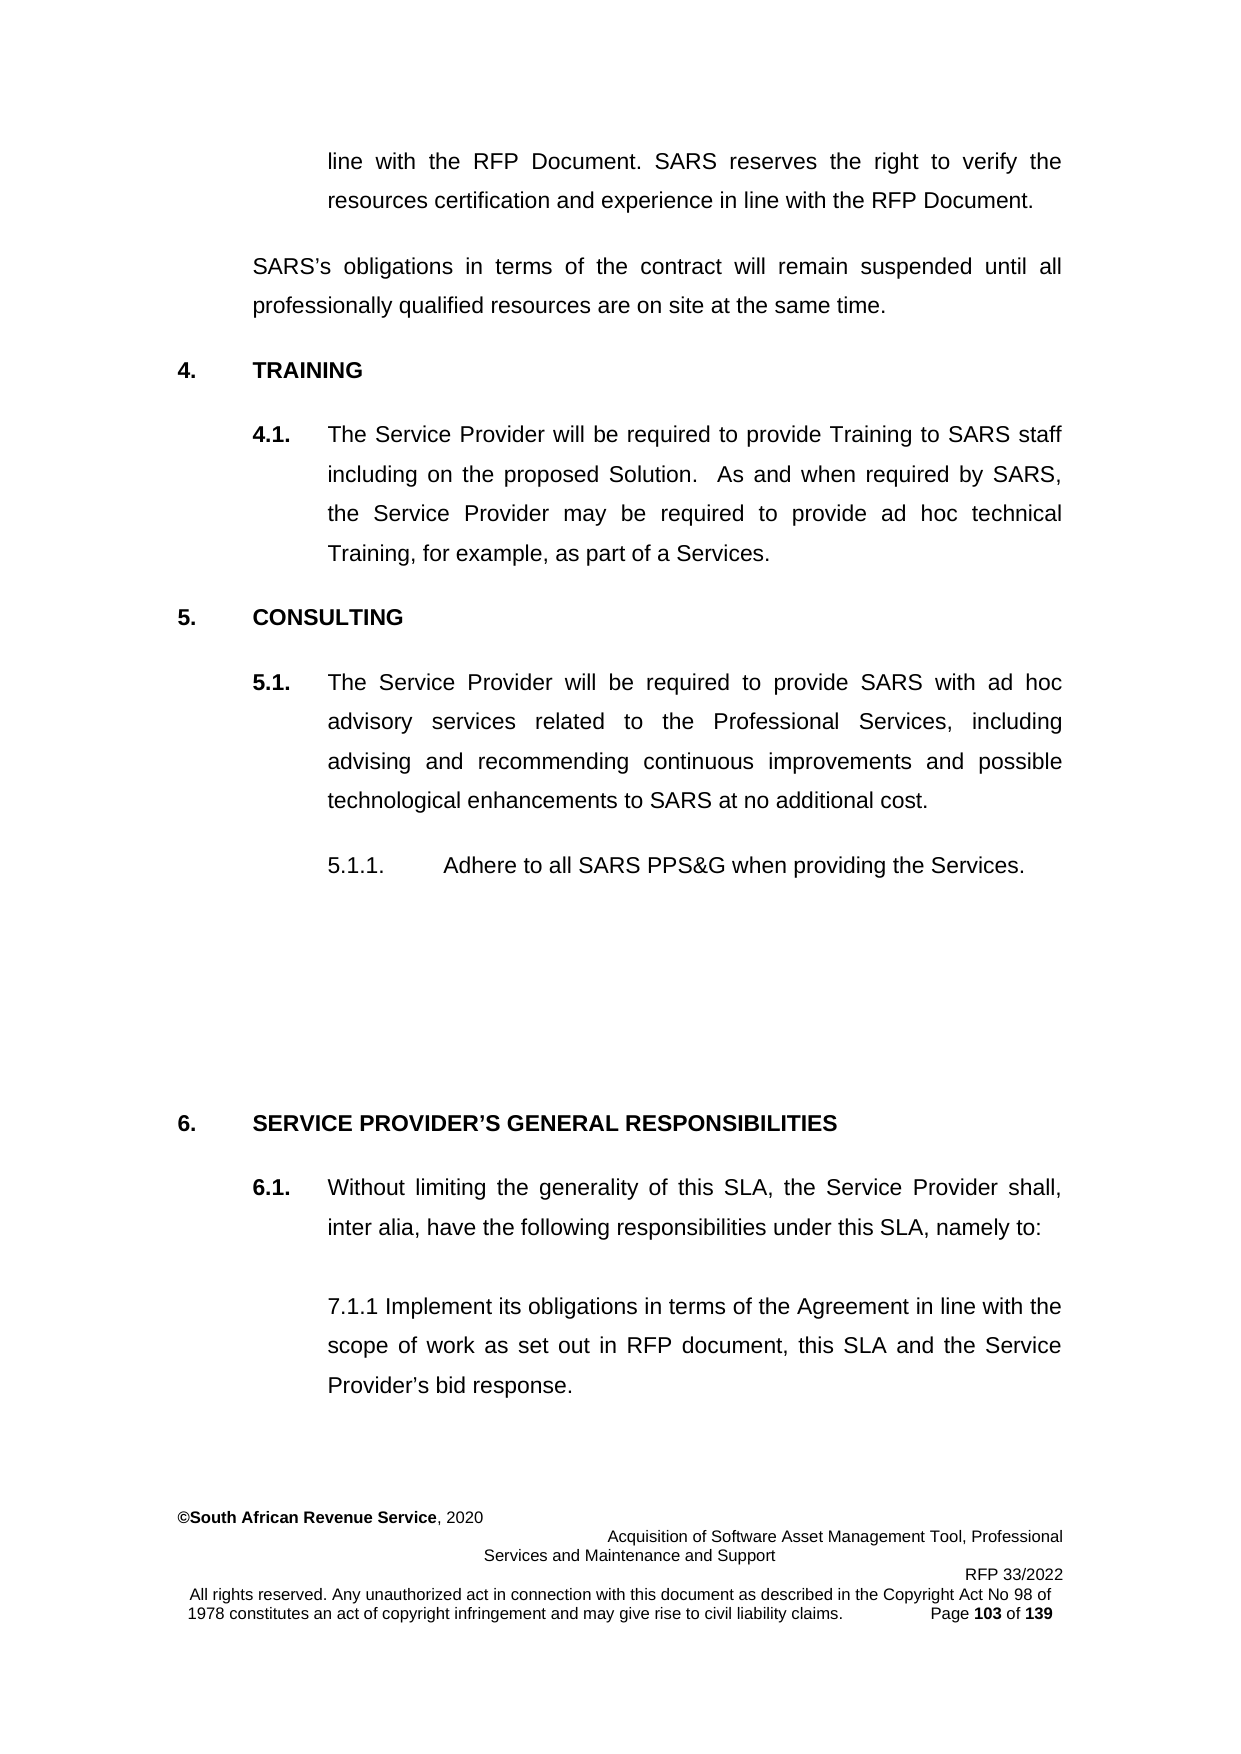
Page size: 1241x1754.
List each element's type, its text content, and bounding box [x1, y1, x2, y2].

list Adhere to all SARS PPS&G when providing the Services. [327, 852, 1063, 878]
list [252, 148, 1063, 213]
list 7.1.1 Implement its obligations in terms of the Agreement in line with the scope of work as set out in RFP document, this SLA and the Service Provider’s bid response. [327, 1293, 1063, 1398]
list SARS’s obligations in terms of the contract will remain suspended until all professionally qualified resources are on site at the same time. [252, 253, 1063, 319]
list Consulting [177, 604, 1063, 631]
list Training [177, 357, 1063, 383]
list SERVICE PROVIDER’S GENERAL RESPONSIBILITIES [177, 1110, 1063, 1136]
list The Service Provider will be required to provide Training to SARS staff including on the proposed Solution. As and when required by SARS, the Service Provider may be required to provide ad hoc technical Training, for example, as part of a Services. [252, 421, 1063, 566]
list Without limiting the generality of this SLA, the Service Provider shall, inter alia, have the following responsibilities under this SLA, namely to: [252, 1174, 1063, 1240]
list The Service Provider will be required to provide SARS with ad hoc advisory services related to the Professional Services, including advising and recommending continuous improvements and possible technological enhancements to SARS at no additional cost. [252, 669, 1063, 814]
